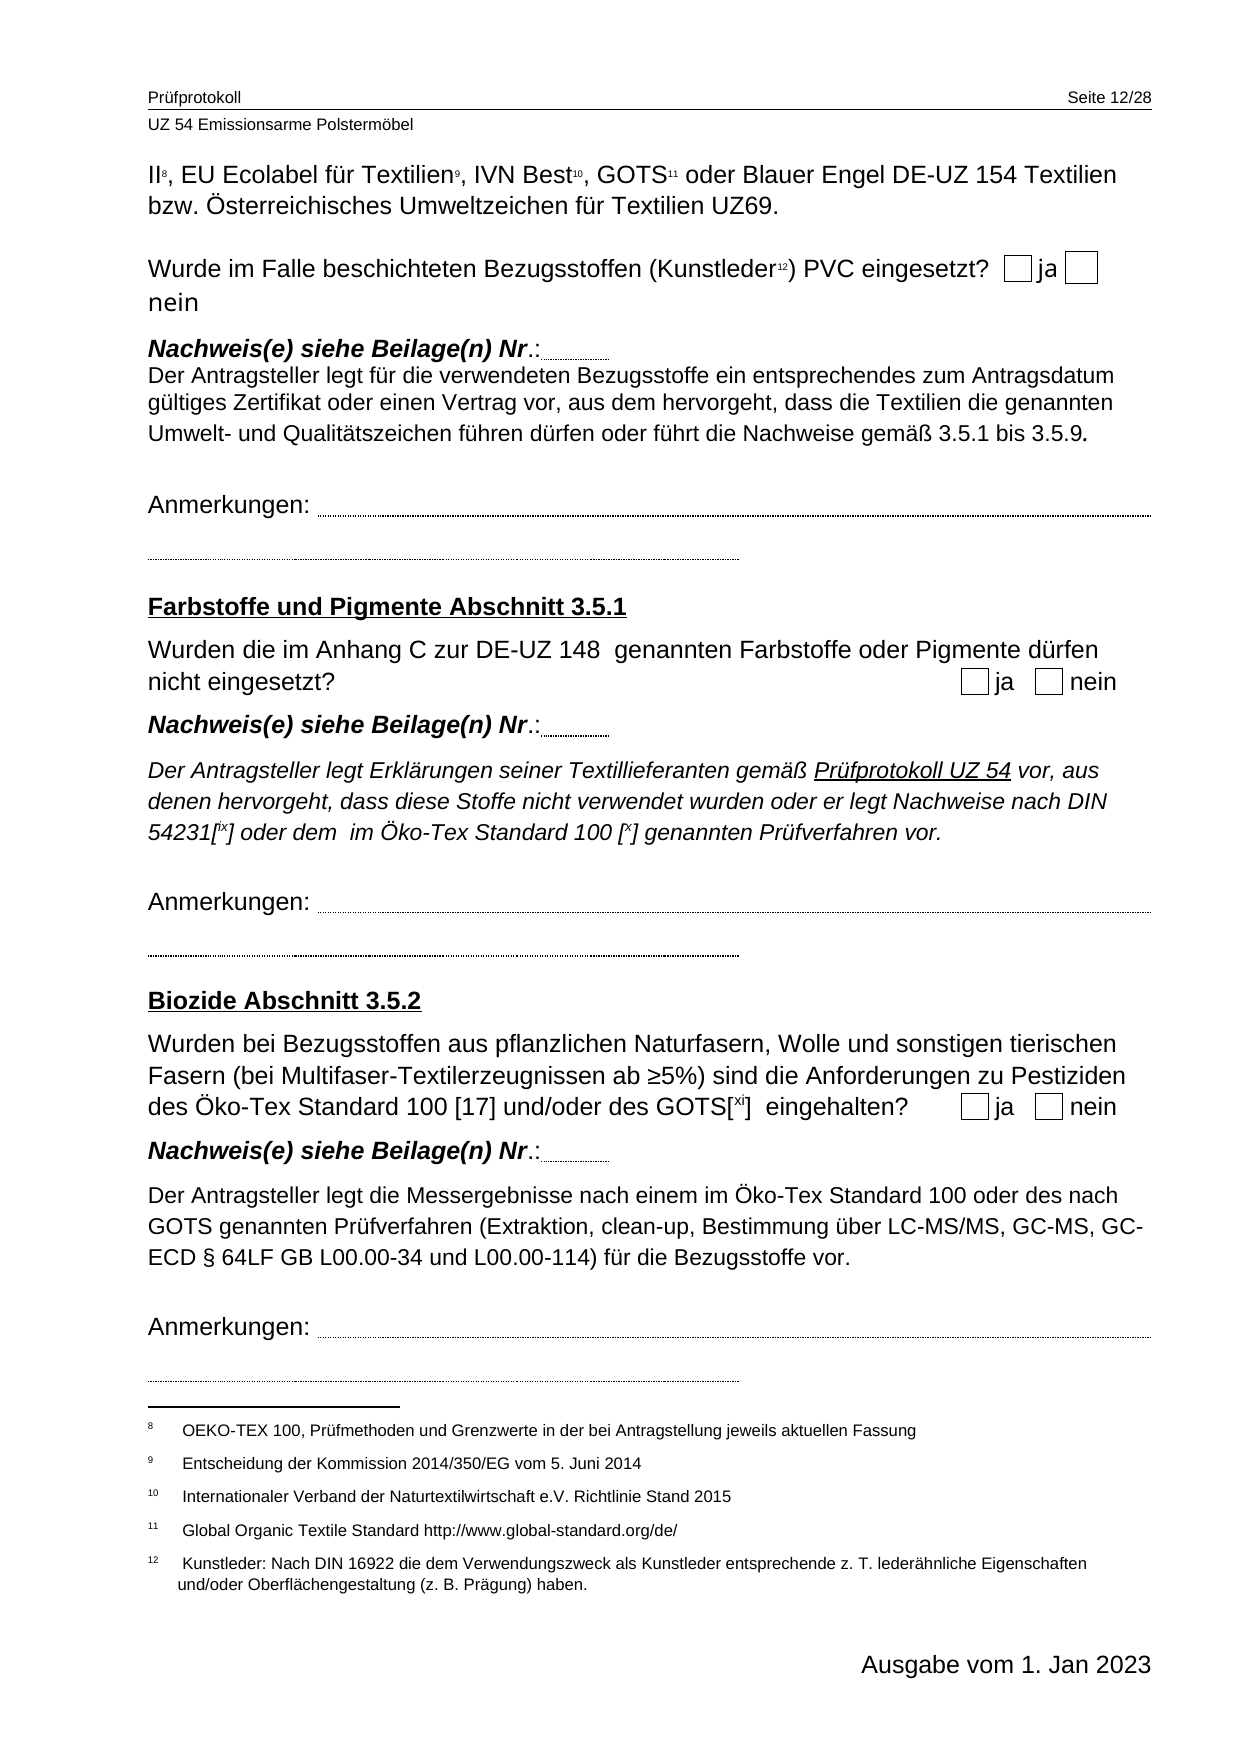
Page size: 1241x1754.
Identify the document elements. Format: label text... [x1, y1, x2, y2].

text Der Antragsteller legt Erklärungen seiner Textillieferanten gemäß Prüfprotokoll UZ 54 vor, aus denen hervorgeht, dass diese Stoffe nicht verwendet wurden oder er legt Nachweise nach DIN 54231[] oder dem im Öko-Tex Standard 100 [] genannten Prüfverfahren vor. [148, 752, 1152, 845]
text Nachweis(e) siehe Beilage(n) Nr.: [148, 708, 1152, 739]
text Nachweis(e) siehe Beilage(n) Nr.: [148, 331, 1152, 362]
text Anmerkungen: [148, 488, 1152, 519]
text Der Antragsteller legt die Messergebnisse nach einem im Öko-Tex Standard 100 oder des nach GOTS genannten Prüfverfahren (Extraktion, clean-up, Bestimmung über LC-MS/MS, GC-MS, GC-ECD § 64LF GB L00.00-34 und L00.00-114) für die Bezugsstoffe vor. [148, 1177, 1152, 1271]
text Der Antragsteller legt für die verwendeten Bezugsstoffe ein entsprechendes zum Antragsdatum gültiges Zertifikat oder einen Vertrag vor, aus dem hervorgeht, dass die Textilien die genannten Umwelt- und Qualitätszeichen führen dürfen oder führt die Nachweise gemäß 3.5.1 bis 3.5.9. [148, 362, 1152, 449]
text Wurden bei Bezugsstoffen aus pflanzlichen Naturfasern, Wolle und sonstigen tierischen Fasern (bei Multifaser-Textilerzeugnissen ab ≥5%) sind die Anforderungen zu Pestiziden des Öko-Tex Standard 100 [17] und/oder des GOTS[] eingehalten? ja nein [148, 1027, 1152, 1121]
text Wurden die im Anhang C zur DE-UZ 148 genannten Farbstoffe oder Pigmente dürfen nicht eingesetzt? ja nein [148, 633, 1152, 695]
text Wurde im Falle beschichteten Bezugsstoffen (Kunstleder) PVC eingesetzt? ja nein [148, 250, 1152, 318]
text Farbstoffe und Pigmente Abschnitt 3.5.1 [148, 592, 1152, 620]
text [148, 160, 1152, 222]
text Nachweis(e) siehe Beilage(n) Nr.: [148, 1133, 1152, 1164]
text Biozide Abschnitt 3.5.2 [148, 986, 1152, 1014]
text Anmerkungen: [148, 1309, 1152, 1341]
text Anmerkungen: [148, 884, 1152, 916]
